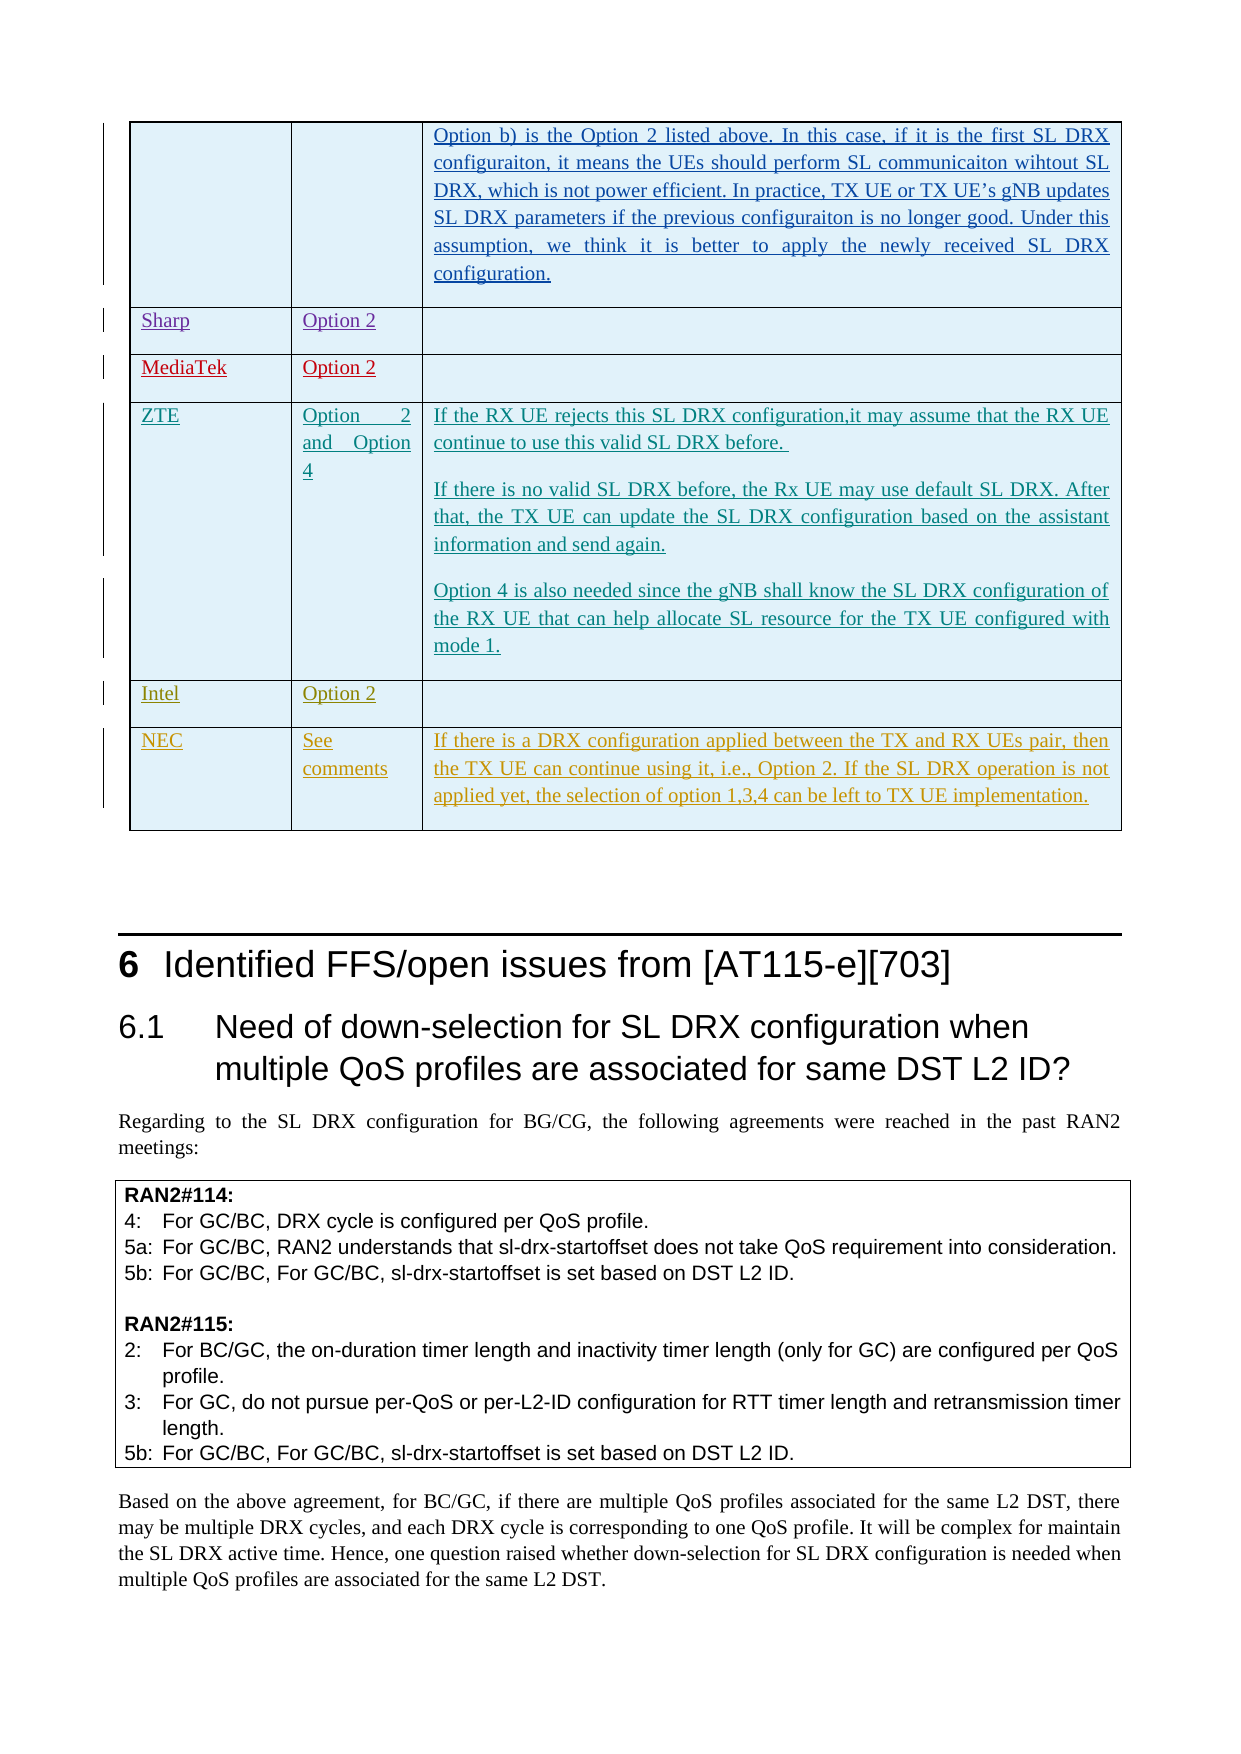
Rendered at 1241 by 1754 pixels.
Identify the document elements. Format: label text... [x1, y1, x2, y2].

text 4: For GC/BC, DRX cycle is configured per QoS profile. [116, 1206, 1130, 1231]
text RAN2#115: [116, 1309, 1130, 1335]
text 5a: For GC/BC, RAN2 understands that sl-drx-startoffset does not take QoS requirement into consideration. [116, 1231, 1130, 1257]
text 5b: For GC/BC, For GC/BC, sl-drx-startoffset is set based on DST L2 ID. [116, 1257, 1130, 1284]
text 2: For BC/GC, the on-duration timer length and inactivity timer length (only for GC) are configured per QoS profile. [116, 1335, 1130, 1386]
text Regarding to the SL DRX configuration for BG/CG, the following agreements were reached in the past RAN2 meetings: [118, 1109, 1122, 1159]
text 3: For GC, do not pursue per-QoS or per-L2-ID configuration for RTT timer length and retransmission timer length. [116, 1386, 1130, 1438]
subtitle Need of down-selection for SL DRX configuration when multiple QoS profiles are associated for same DST L2 ID? [118, 1007, 1122, 1087]
text Based on the above agreement, for BC/GC, if there are multiple QoS profiles associated for the same L2 DST, there may be multiple DRX cycles, and each DRX cycle is corresponding to one QoS profile. It will be complex for maintain the SL DRX active time. Hence, one question raised whether down-selection for SL DRX configuration is needed when multiple QoS profiles are associated for the same L2 DST. [118, 1489, 1122, 1591]
text 5b: For GC/BC, For GC/BC, sl-drx-startoffset is set based on DST L2 ID. [116, 1438, 1130, 1467]
text RAN2#114: [116, 1181, 1130, 1206]
subtitle Identified FFS/open issues from [AT115-e][703] [118, 936, 1122, 985]
